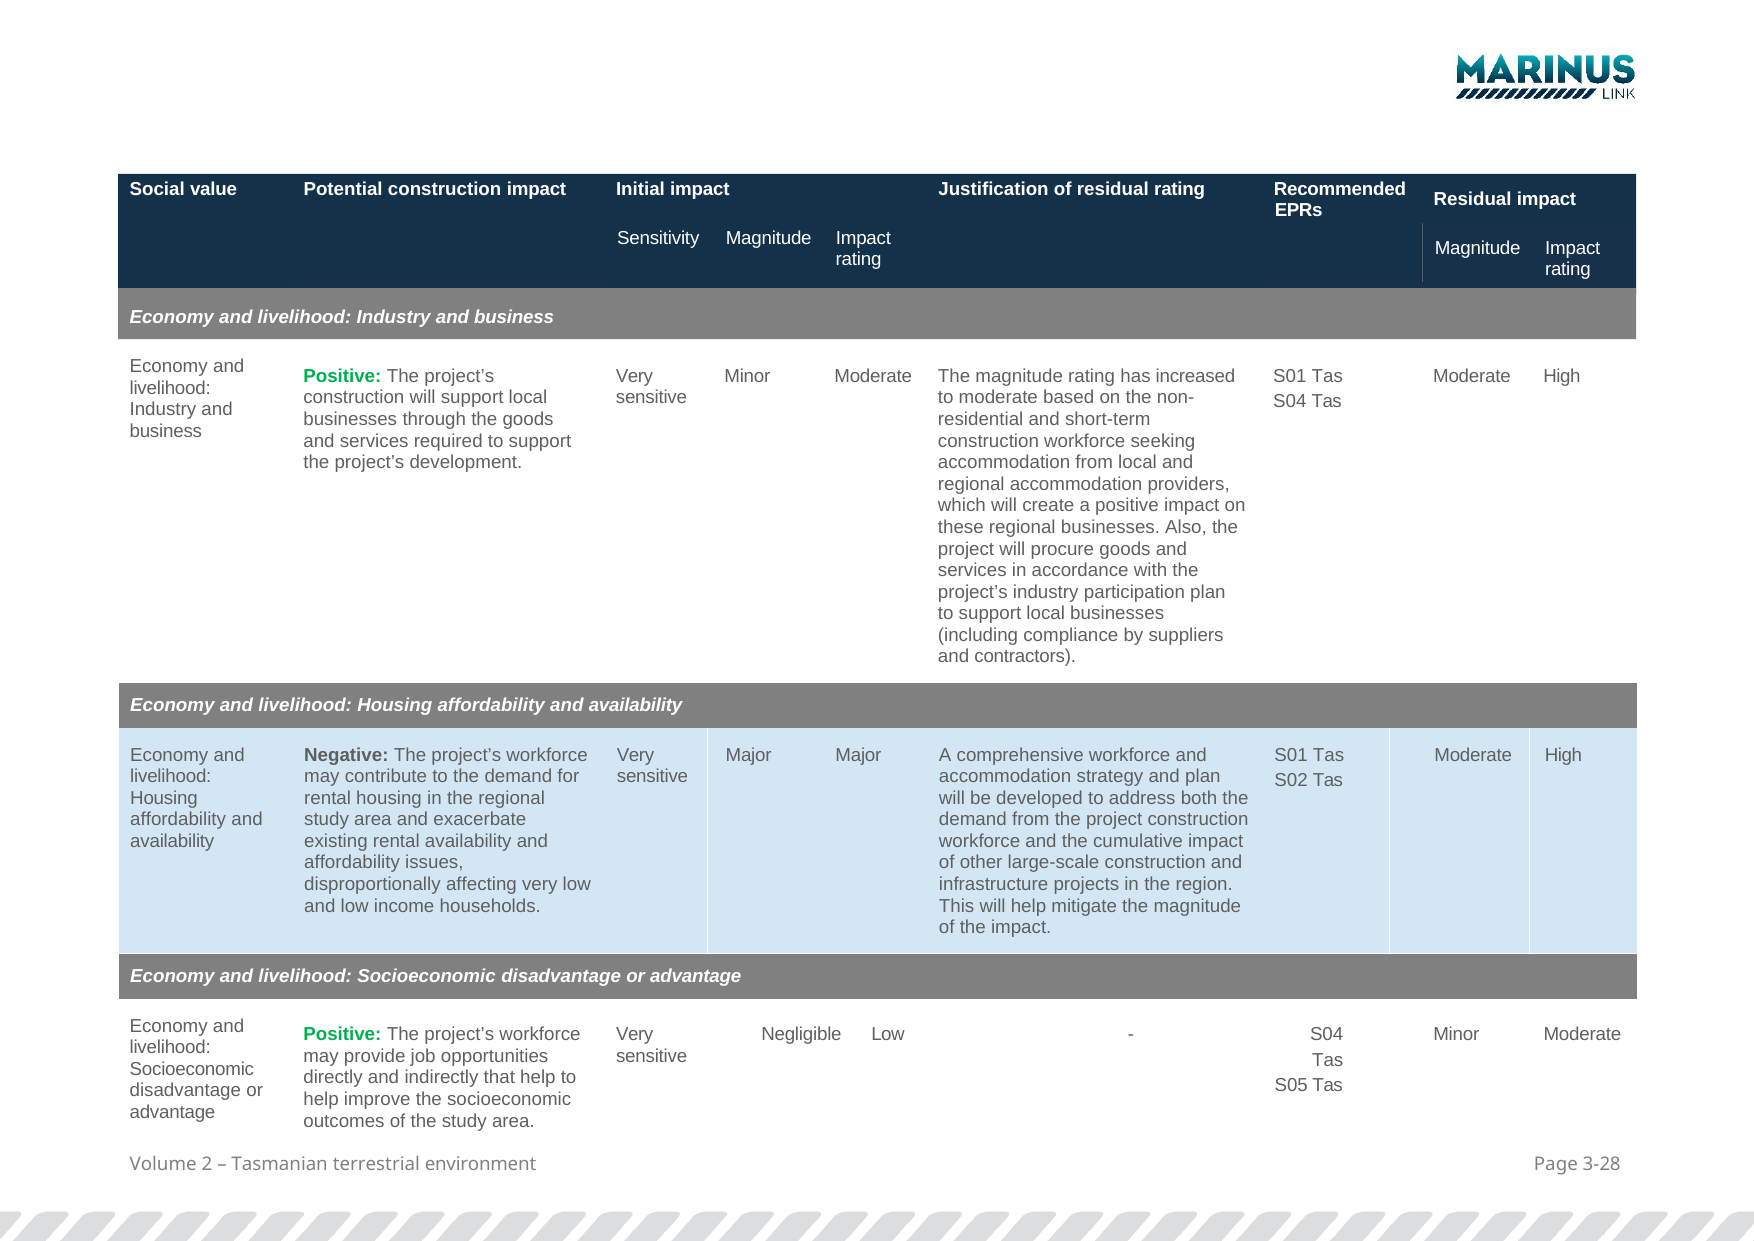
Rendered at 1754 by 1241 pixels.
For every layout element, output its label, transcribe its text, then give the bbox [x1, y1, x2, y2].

table_header Economy and livelihood: Housing affordability and availability [119, 683, 1637, 728]
text Minor Moderate The magnitude rating has increased [724, 365, 1246, 386]
text Residual impact [1433, 188, 1648, 209]
text Moderate High [1433, 365, 1648, 386]
table_cell Economy and livelihood: Socioeconomic disadvantage or advantage [119, 954, 1637, 999]
text Positive: The project’s workforce may provide job opportunities directly and indirectly that help to help improve the socioeconomic outcomes of the study area. [303, 1023, 584, 1131]
text EPRs [106, 199, 1322, 221]
text rating [1412, 259, 1591, 280]
table_cell Economy and livelihood: Housing affordability and availability [119, 728, 283, 953]
text Negligible Low - S04 Tas S05 Tas [724, 1023, 1343, 1096]
table_cell Negative: The project’s workforce may contribute to the demand for rental housing in the regional study area and exacerbate existing rental availability and affordability issues, disproportionally affecting very low and low income households. [283, 728, 604, 953]
table_cell Major [708, 728, 804, 953]
table_cell Moderate [1390, 728, 1529, 953]
text Economy and livelihood: Industry and business [129, 355, 245, 441]
table_cell S01 Tas S02 Tas [1263, 728, 1389, 953]
picture [0, 1211, 1754, 1241]
picture [1454, 47, 1637, 102]
text Economy and livelihood: Socioeconomic disadvantage or advantage [129, 1014, 263, 1122]
text Sensitivity Magnitude Impact [106, 227, 891, 249]
text to moderate based on the non- residential and short-term construction workforce seeking accommodation from local and regional accommodation providers, which will create a positive impact on these regional businesses. Also, the project will procure goods and services in accordance with the project’s industry participation plan to support local businesses (including compliance by suppliers and contractors). [938, 386, 1246, 667]
text Very sensitive [616, 1023, 693, 1066]
text rating [106, 249, 881, 270]
text Positive: The project’s construction will support local businesses through the goods and services required to support the project’s development. [303, 365, 589, 473]
table_cell Major [804, 728, 911, 953]
table_cell A comprehensive workforce and accommodation strategy and plan will be developed to address both the demand from the project construction workforce and the cumulative impact of other large-scale construction and infrastructure projects in the region. This will help mitigate the magnitude of the impact. [911, 728, 1263, 953]
text Magnitude Impact [1412, 237, 1600, 259]
text Social value Potential construction impact Initial impact Justification of residual rating Recommended [129, 178, 1408, 199]
text S01 Tas S04 Tas [1273, 365, 1343, 412]
text Very sensitive [616, 365, 689, 408]
table_cell High [1530, 728, 1637, 953]
table_cell Very sensitive [604, 728, 707, 953]
text Minor Moderate [1433, 1023, 1648, 1045]
